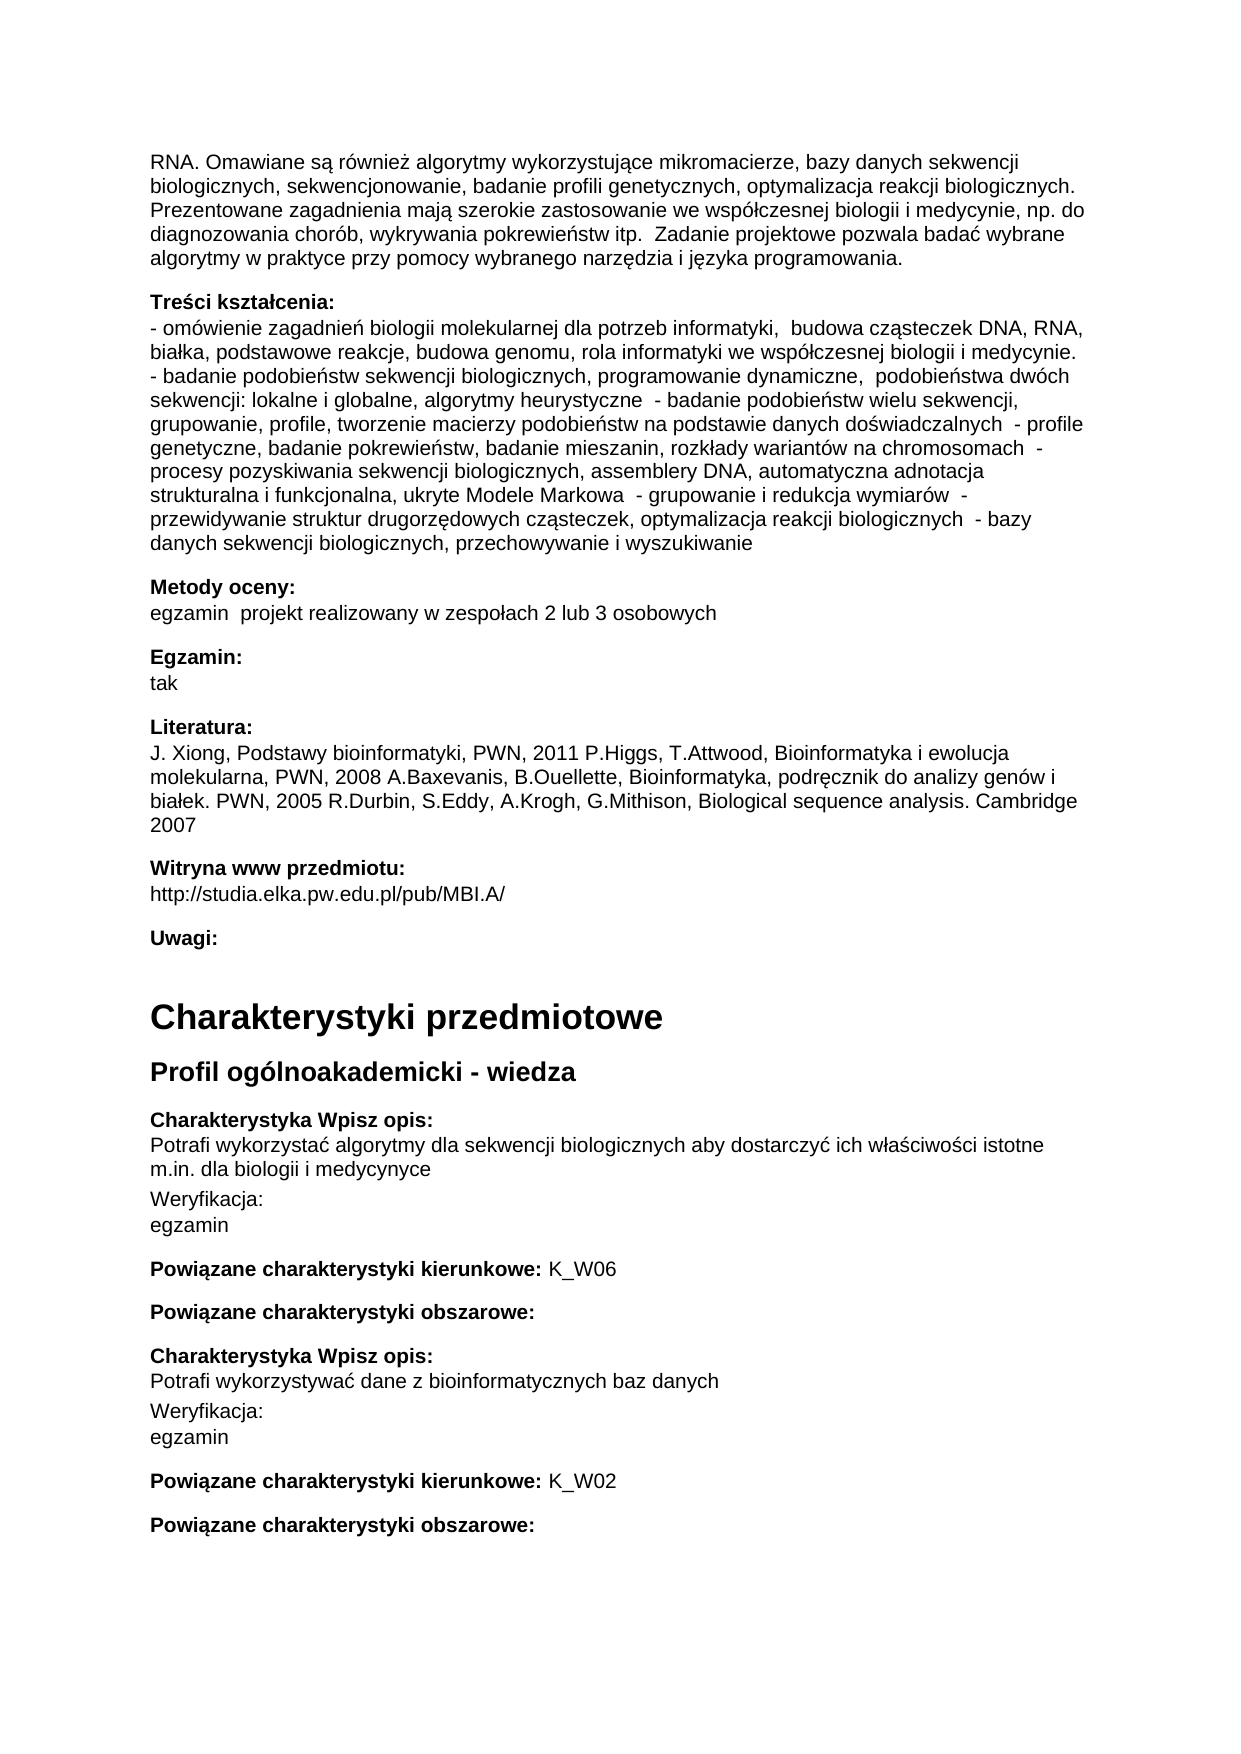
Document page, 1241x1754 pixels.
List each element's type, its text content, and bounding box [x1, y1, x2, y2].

subtitle Profil ogólnoakademicki - wiedza [150, 1056, 1090, 1088]
text Uwagi: [150, 926, 1090, 950]
text Metody oceny: [150, 575, 1090, 599]
text egzamin [150, 1425, 1090, 1449]
text tak [150, 671, 1090, 695]
text Powiązane charakterystyki obszarowe: [150, 1300, 1090, 1324]
text - omówienie zagadnień biologii molekularnej dla potrzeb informatyki, budowa cząsteczek DNA, RNA, białka, podstawowe reakcje, budowa genomu, rola informatyki we współczesnej biologii i medycynie. - badanie podobieństw sekwencji biologicznych, programowanie dynamiczne, podobieństwa dwóch sekwencji: lokalne i globalne, algorytmy heurystyczne - badanie podobieństw wielu sekwencji, grupowanie, profile, tworzenie macierzy podobieństw na podstawie danych doświadczalnych - profile genetyczne, badanie pokrewieństw, badanie mieszanin, rozkłady wariantów na chromosomach - procesy pozyskiwania sekwencji biologicznych, assemblery DNA, automatyczna adnotacja strukturalna i funkcjonalna, ukryte Modele Markowa - grupowanie i redukcja wymiarów - przewidywanie struktur drugorzędowych cząsteczek, optymalizacja reakcji biologicznych - bazy danych sekwencji biologicznych, przechowywanie i wyszukiwanie [150, 316, 1090, 555]
text Charakterystyka Wpisz opis: [150, 1107, 1090, 1131]
text Weryfikacja: [150, 1187, 1090, 1211]
text Charakterystyka Wpisz opis: [150, 1344, 1090, 1368]
text egzamin [150, 1213, 1090, 1237]
text Witryna www przedmiotu: [150, 856, 1090, 880]
text egzamin projekt realizowany w zespołach 2 lub 3 osobowych [150, 601, 1090, 625]
text Powiązane charakterystyki kierunkowe: K_W06 [150, 1256, 1090, 1280]
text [150, 150, 1090, 270]
text J. Xiong, Podstawy bioinformatyki, PWN, 2011 P.Higgs, T.Attwood, Bioinformatyka i ewolucja molekularna, PWN, 2008 A.Baxevanis, B.Ouellette, Bioinformatyka, podręcznik do analizy genów i białek. PWN, 2005 R.Durbin, S.Eddy, A.Krogh, G.Mithison, Biological sequence analysis. Cambridge 2007 [150, 741, 1090, 836]
text Egzamin: [150, 645, 1090, 669]
text Literatura: [150, 714, 1090, 738]
text Treści kształcenia: [150, 289, 1090, 313]
text Potrafi wykorzystywać dane z bioinformatycznych baz danych [150, 1369, 1090, 1393]
text Powiązane charakterystyki kierunkowe: K_W02 [150, 1469, 1090, 1493]
text Potrafi wykorzystać algorytmy dla sekwencji biologicznych aby dostarczyć ich właściwości istotne m.in. dla biologii i medycynyce [150, 1132, 1090, 1180]
text Weryfikacja: [150, 1399, 1090, 1423]
text Powiązane charakterystyki obszarowe: [150, 1513, 1090, 1537]
text http://studia.elka.pw.edu.pl/pub/MBI.A/ [150, 882, 1090, 906]
subtitle Charakterystyki przedmiotowe [150, 996, 1090, 1037]
